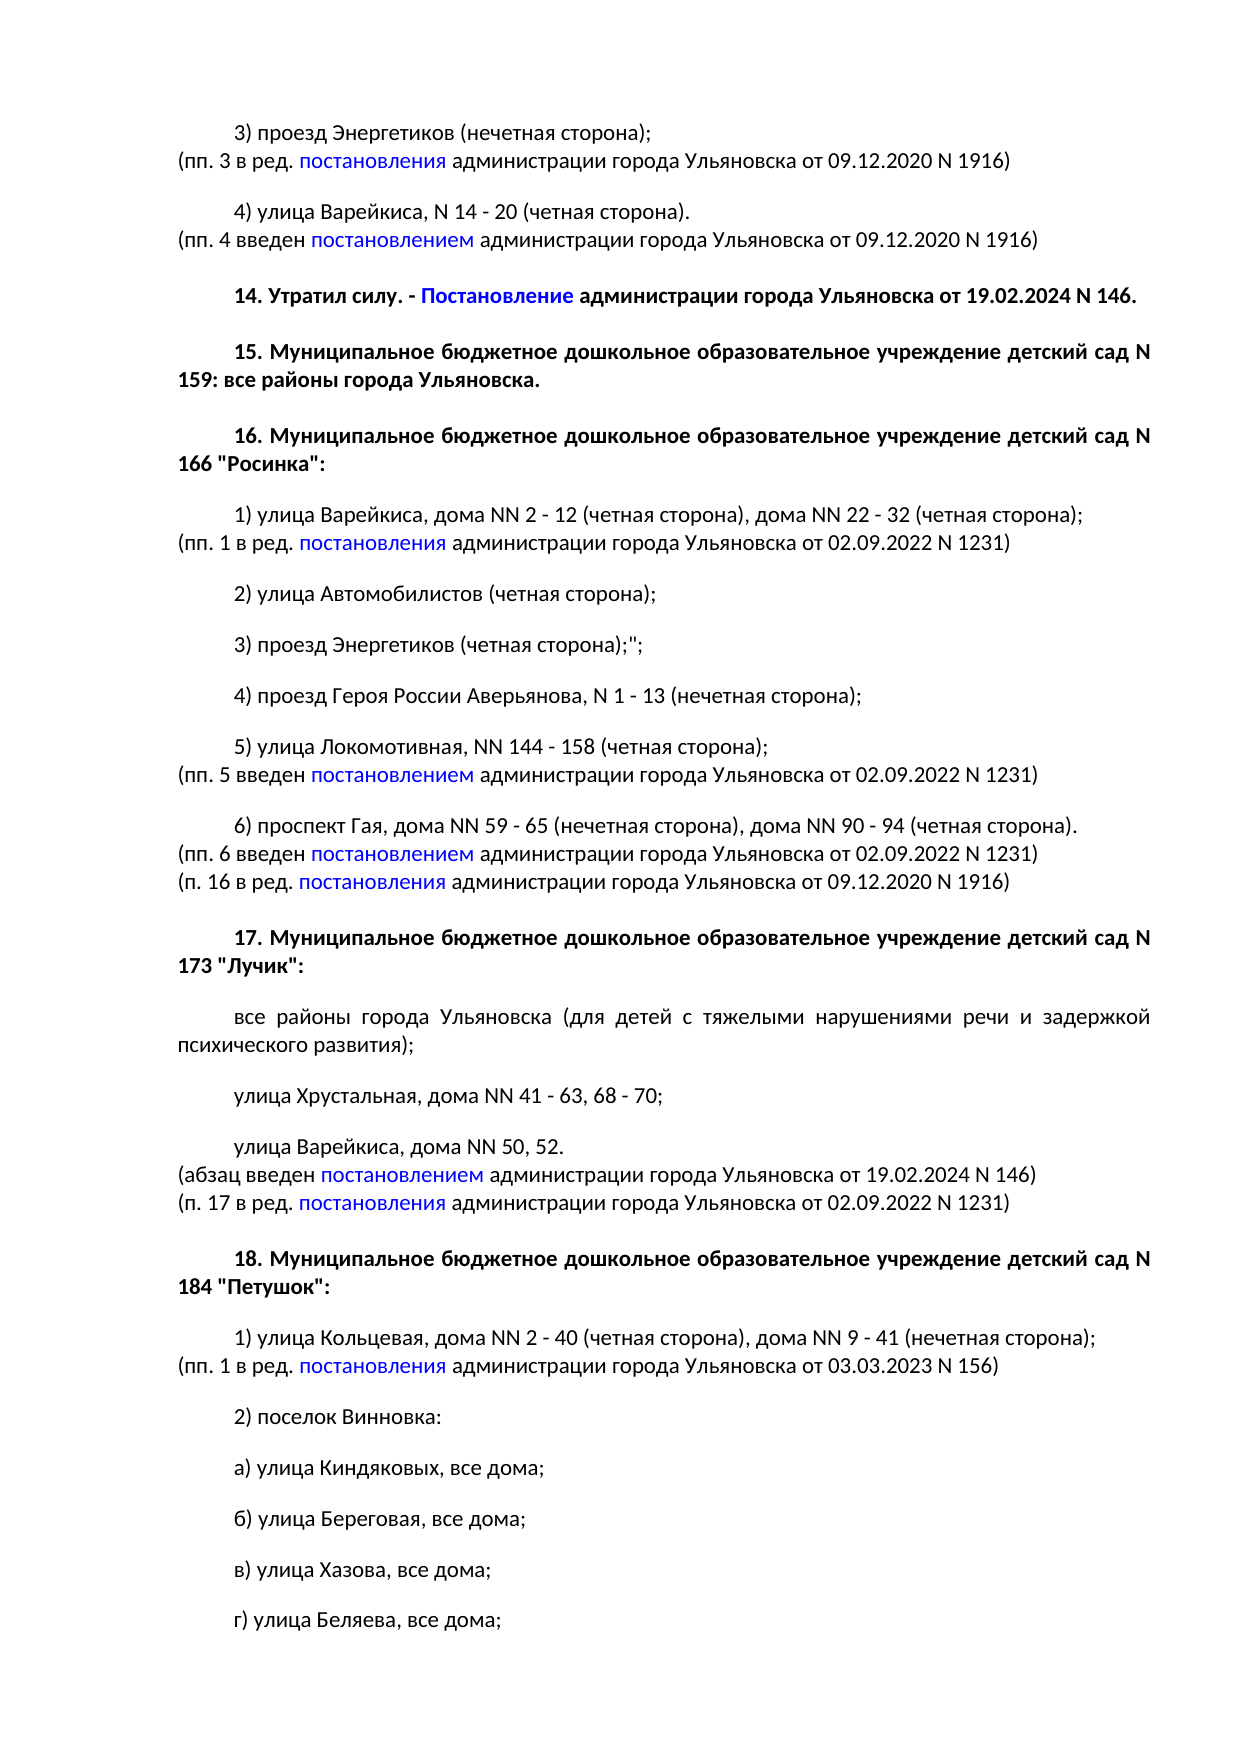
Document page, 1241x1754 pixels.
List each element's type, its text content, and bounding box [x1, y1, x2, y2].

text улица Хрустальная, дома NN 41 - 63, 68 - 70; [177, 1081, 1152, 1109]
text б) улица Береговая, все дома; [177, 1504, 1152, 1532]
text (пп. 1 в ред. постановления администрации города Ульяновска от 03.03.2023 N 156) [177, 1351, 1152, 1379]
text 2) улица Автомобилистов (четная сторона); [177, 579, 1152, 607]
title 18. Муниципальное бюджетное дошкольное образовательное учреждение детский сад N 184 "Петушок": [177, 1244, 1152, 1300]
text (абзац введен постановлением администрации города Ульяновска от 19.02.2024 N 146) [177, 1160, 1152, 1188]
title 14. Утратил силу. - Постановление администрации города Ульяновска от 19.02.2024 N 146. [177, 281, 1152, 309]
text (пп. 5 введен постановлением администрации города Ульяновска от 02.09.2022 N 1231) [177, 760, 1152, 788]
text а) улица Киндяковых, все дома; [177, 1453, 1152, 1481]
text г) улица Беляева, все дома; [177, 1606, 1152, 1634]
title 17. Муниципальное бюджетное дошкольное образовательное учреждение детский сад N 173 "Лучик": [177, 923, 1152, 979]
title 16. Муниципальное бюджетное дошкольное образовательное учреждение детский сад N 166 "Росинка": [177, 421, 1152, 477]
text (пп. 6 введен постановлением администрации города Ульяновска от 02.09.2022 N 1231) [177, 839, 1152, 867]
text 3) проезд Энергетиков (четная сторона);"; [177, 630, 1152, 658]
text 2) поселок Винновка: [177, 1402, 1152, 1430]
text 1) улица Кольцевая, дома NN 2 - 40 (четная сторона), дома NN 9 - 41 (нечетная сторона); [177, 1323, 1152, 1351]
text 3) проезд Энергетиков (нечетная сторона); [177, 118, 1152, 146]
text 6) проспект Гая, дома NN 59 - 65 (нечетная сторона), дома NN 90 - 94 (четная сторона). [177, 811, 1152, 839]
text (пп. 3 в ред. постановления администрации города Ульяновска от 09.12.2020 N 1916) [177, 146, 1152, 174]
text 4) проезд Героя России Аверьянова, N 1 - 13 (нечетная сторона); [177, 681, 1152, 709]
title 15. Муниципальное бюджетное дошкольное образовательное учреждение детский сад N 159: все районы города Ульяновска. [177, 337, 1152, 393]
text (пп. 4 введен постановлением администрации города Ульяновска от 09.12.2020 N 1916) [177, 225, 1152, 253]
text (п. 16 в ред. постановления администрации города Ульяновска от 09.12.2020 N 1916) [177, 867, 1152, 895]
text улица Варейкиса, дома NN 50, 52. [177, 1132, 1152, 1160]
text 4) улица Варейкиса, N 14 - 20 (четная сторона). [177, 197, 1152, 225]
text 5) улица Локомотивная, NN 144 - 158 (четная сторона); [177, 732, 1152, 760]
text 1) улица Варейкиса, дома NN 2 - 12 (четная сторона), дома NN 22 - 32 (четная сторона); [177, 500, 1152, 528]
text в) улица Хазова, все дома; [177, 1555, 1152, 1583]
text (пп. 1 в ред. постановления администрации города Ульяновска от 02.09.2022 N 1231) [177, 528, 1152, 556]
text (п. 17 в ред. постановления администрации города Ульяновска от 02.09.2022 N 1231) [177, 1188, 1152, 1216]
text все районы города Ульяновска (для детей с тяжелыми нарушениями речи и задержкой психического развития); [177, 1002, 1152, 1058]
